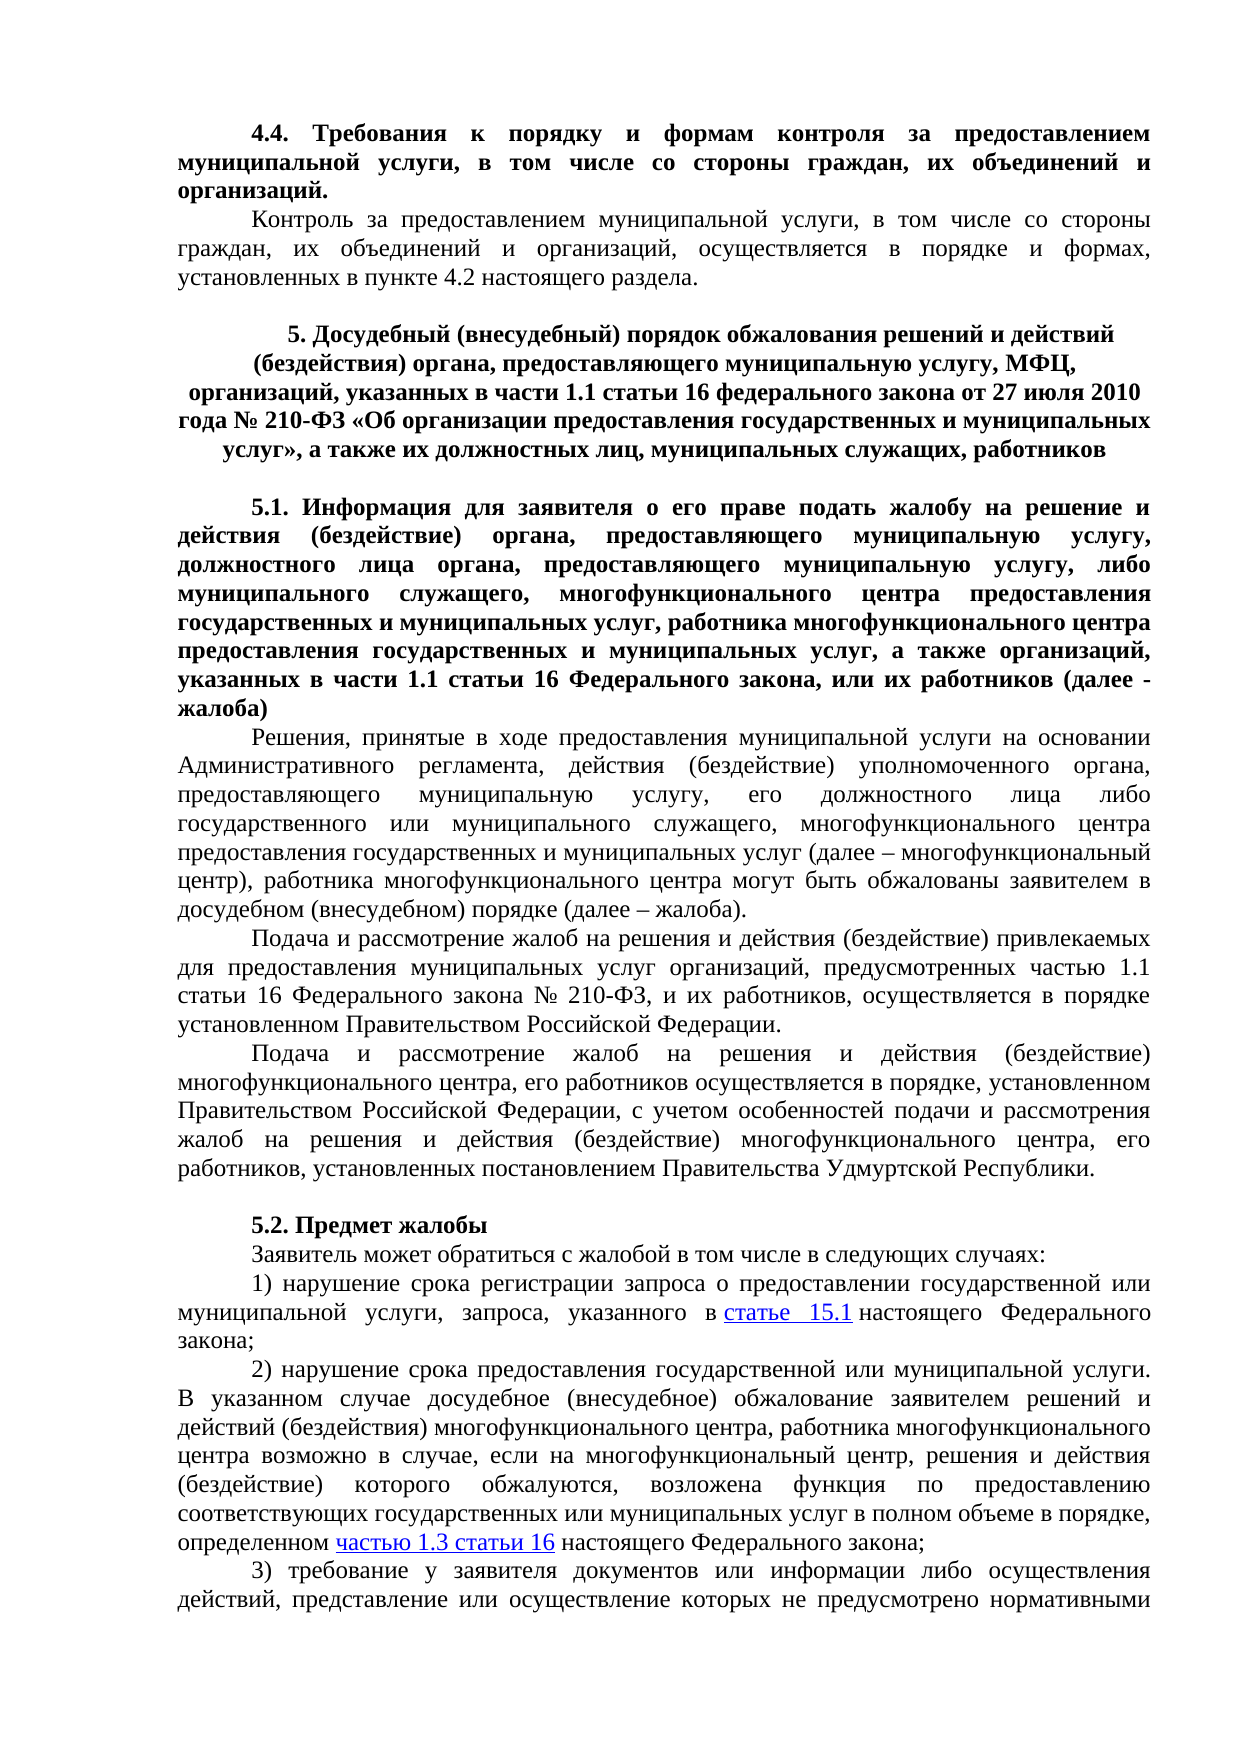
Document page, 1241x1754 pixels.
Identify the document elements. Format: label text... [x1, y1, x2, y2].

text Контроль за предоставлением муниципальной услуги, в том числе со стороны граждан, их объединений и организаций, осуществляется в порядке и формах, установленных в пункте 4.2 настоящего раздела. [177, 204, 1152, 291]
text 4.4. Требования к порядку и формам контроля за предоставлением муниципальной услуги, в том числе со стороны граждан, их объединений и организаций. [177, 118, 1152, 204]
text Подача и рассмотрение жалоб на решения и действия (бездействие) привлекаемых для предоставления муниципальных услуг организаций, предусмотренных частью 1.1 статьи 16 Федерального закона № 210-ФЗ, и их работников, осуществляется в порядке установленном Правительством Российской Федерации. [177, 923, 1152, 1038]
text Подача и рассмотрение жалоб на решения и действия (бездействие) многофункционального центра, его работников осуществляется в порядке, установленном Правительством Российской Федерации, с учетом особенностей подачи и рассмотрения жалоб на решения и действия (бездействие) многофункционального центра, его работников, установленных постановлением Правительства Удмуртской Республики. [177, 1038, 1152, 1182]
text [177, 1556, 1152, 1613]
text 2) нарушение срока предоставления государственной или муниципальной услуги. В указанном случае досудебное (внесудебное) обжалование заявителем решений и действий (бездействия) многофункционального центра, работника многофункционального центра возможно в случае, если на многофункциональный центр, решения и действия (бездействие) которого обжалуются, возложена функция по предоставлению соответствующих государственных или муниципальных услуг в полном объеме в порядке, определенном частью 1.3 статьи 16 настоящего Федерального закона; [177, 1354, 1152, 1556]
list 5. Досудебный (внесудебный) порядок обжалования решений и действий (бездействия) органа, предоставляющего муниципальную услугу, МФЦ, организаций, указанных в части 1.1 статьи 16 федерального закона от 27 июля 2010 года № 210-ФЗ «Об организации предоставления государственных и муниципальных услуг», а также их должностных лиц, муниципальных служащих, работников [177, 319, 1152, 463]
text Решения, принятые в ходе предоставления муниципальной услуги на основании Административного регламента, действия (бездействие) уполномоченного органа, предоставляющего муниципальную услугу, его должностного лица либо государственного или муниципального служащего, многофункционального центра предоставления государственных и муниципальных услуг (далее – многофункциональный центр), работника многофункционального центра могут быть обжалованы заявителем в досудебном (внесудебном) порядке (далее – жалоба). [177, 722, 1152, 923]
text Заявитель может обратиться с жалобой в том числе в следующих случаях: [177, 1239, 1152, 1268]
text 5.2. Предмет жалобы [177, 1211, 1152, 1239]
text 5.1. Информация для заявителя о его праве подать жалобу на решение и действия (бездействие) органа, предоставляющего муниципальную услугу, должностного лица органа, предоставляющего муниципальную услугу, либо муниципального служащего, многофункционального центра предоставления государственных и муниципальных услуг, работника многофункционального центра предоставления государственных и муниципальных услуг, а также организаций, указанных в части 1.1 статьи 16 Федерального закона, или их работников (далее - жалоба) [177, 492, 1152, 722]
text 1) нарушение срока регистрации запроса о предоставлении государственной или муниципальной услуги, запроса, указанного в статье 15.1 настоящего Федерального закона; [177, 1268, 1152, 1354]
